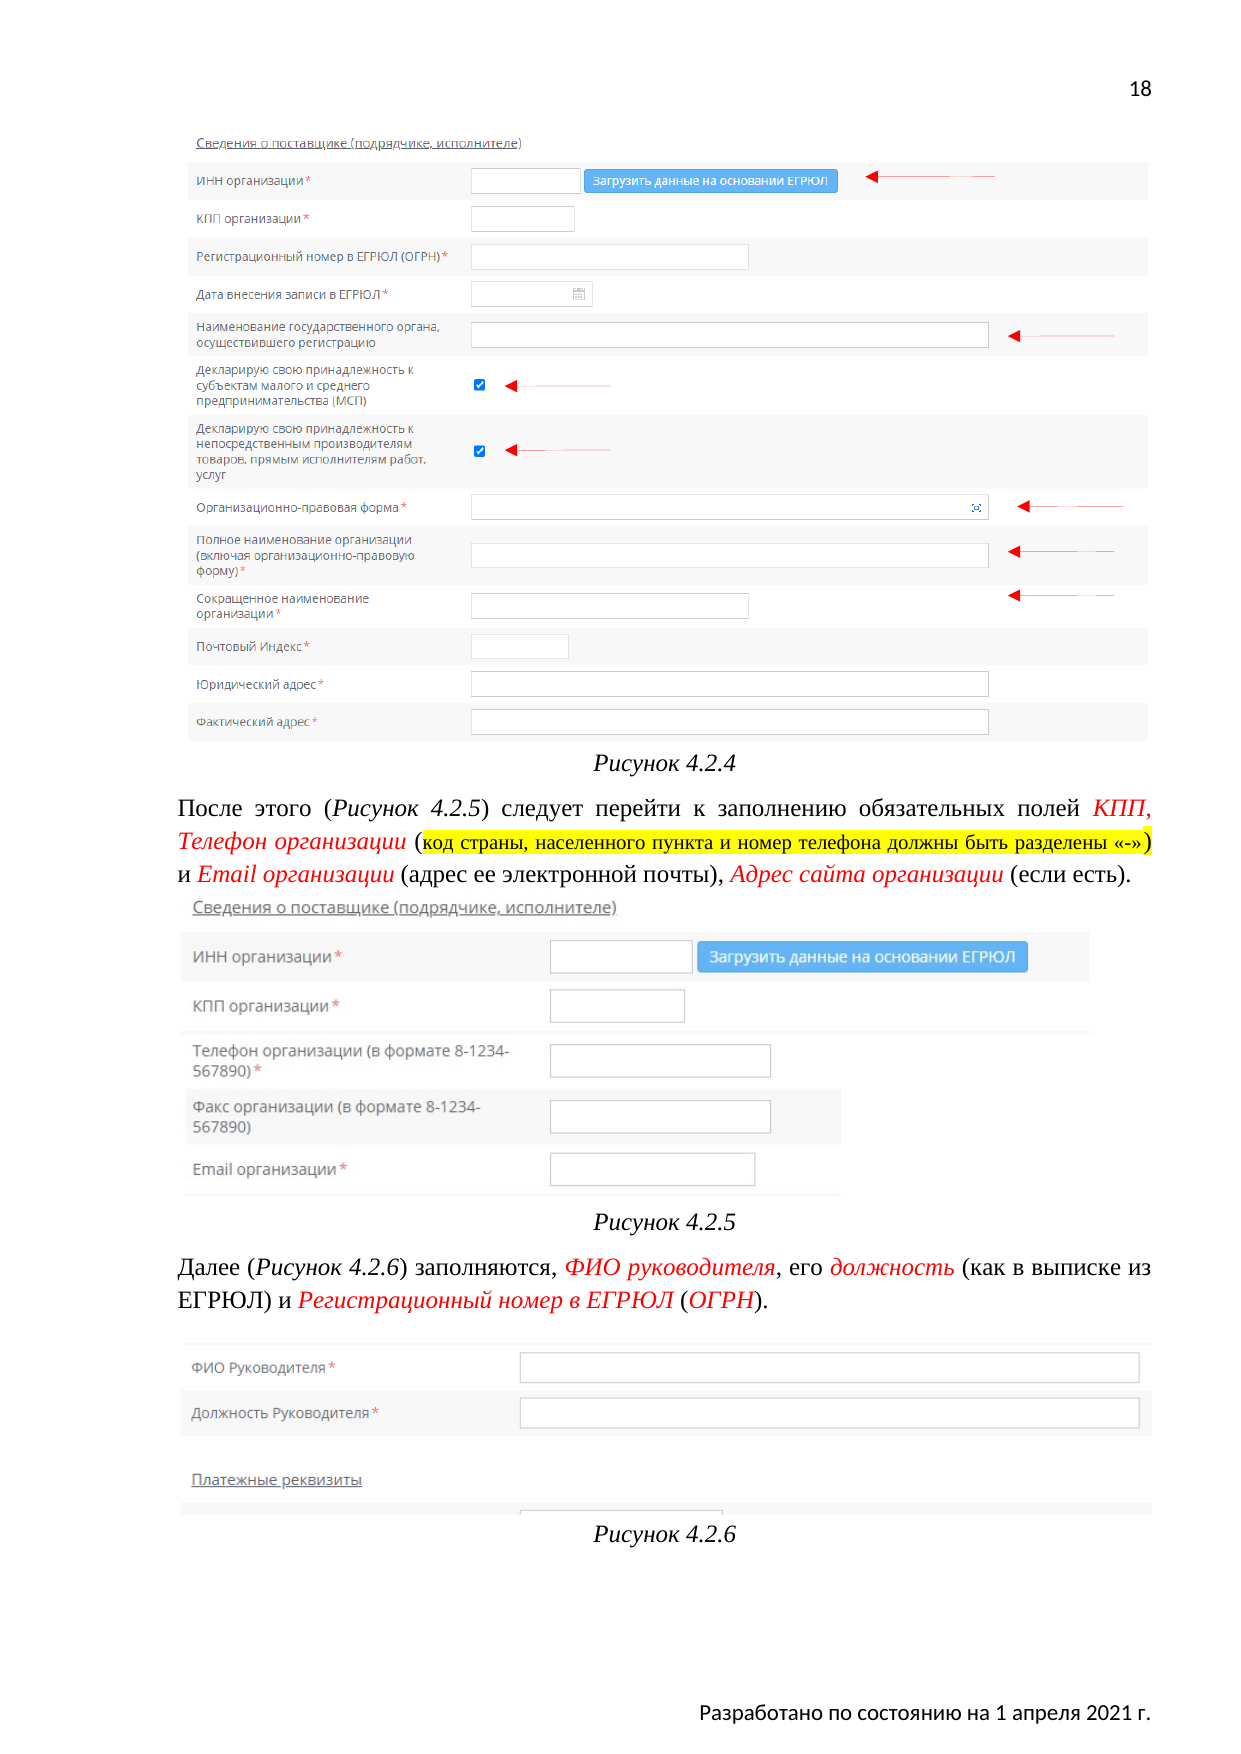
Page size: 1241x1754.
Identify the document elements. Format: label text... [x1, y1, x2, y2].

picture [177, 129, 1152, 744]
text Далее (Рисунок 4.2.6) заполняются, ФИО руководителя, его должность (как в выписке из ЕГРЮЛ) и Регистрационный номер в ЕГРЮЛ (ОГРН). [177, 1252, 1152, 1314]
text Рисунок 4.2.6 [177, 1519, 1152, 1547]
picture [177, 1343, 1152, 1515]
text Рисунок 4.2.5 [177, 1207, 1152, 1235]
text После этого (Рисунок 4.2.5) следует перейти к заполнению обязательных полей КПП, Телефон организации (код страны, населенного пункта и номер телефона должны быть разделены «-») и Email организации (адрес ее электронной почты), Адрес сайта организации (если есть). [177, 793, 1152, 888]
text Рисунок 4.2.4 [177, 748, 1152, 776]
picture [177, 892, 1152, 1203]
